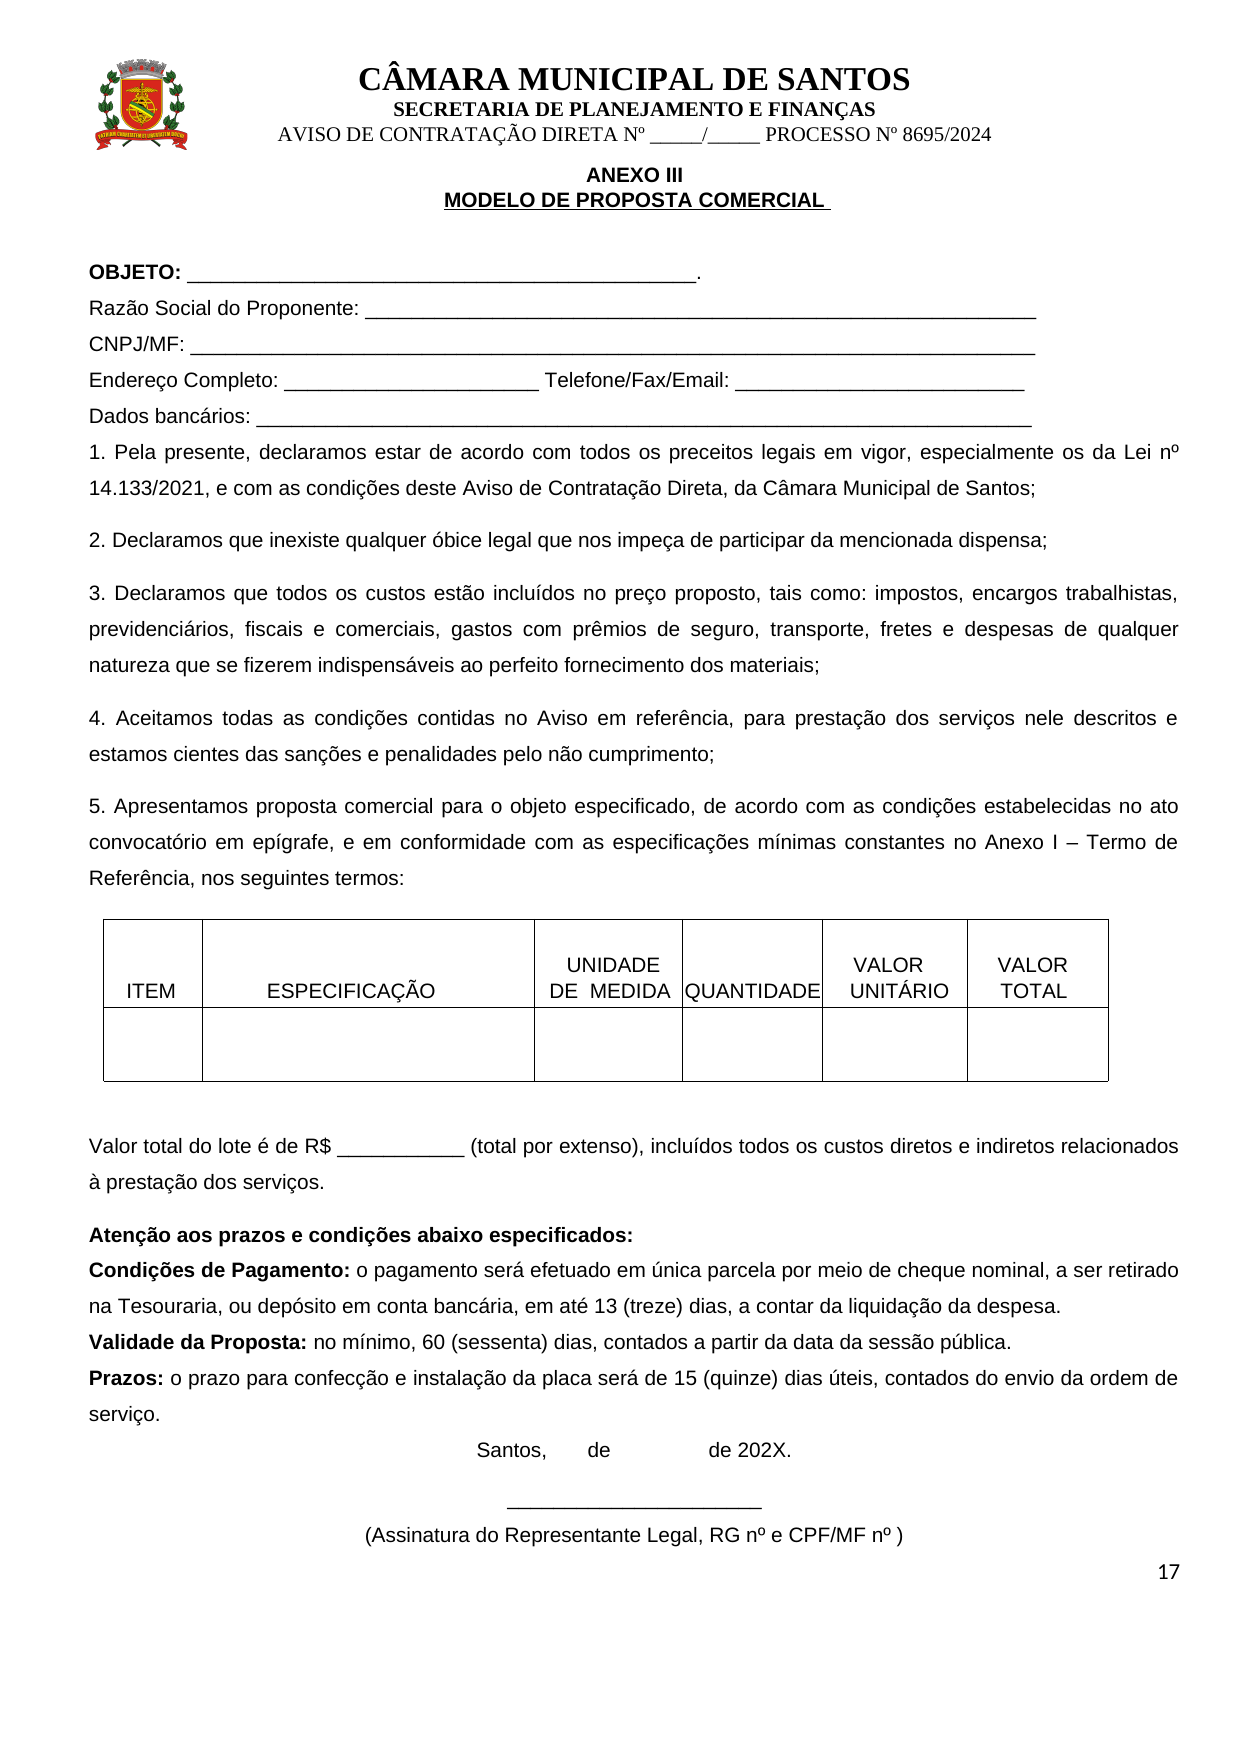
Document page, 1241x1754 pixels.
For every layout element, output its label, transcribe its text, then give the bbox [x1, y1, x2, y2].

text 2. Declaramos que inexiste qualquer óbice legal que nos impeça de participar da mencionada dispensa; [89, 528, 1180, 552]
table_header VALOR TOTAL [968, 920, 1108, 1007]
table_cell [823, 1008, 967, 1081]
text CNPJ/MF: _________________________________________________________________________ [89, 332, 1180, 356]
text Atenção aos prazos e condições abaixo especificados: [89, 1222, 1180, 1246]
text ______________________ [89, 1486, 1180, 1510]
table_cell [535, 1008, 682, 1081]
table_header ITEM [104, 920, 202, 1007]
text Dados bancários: ___________________________________________________________________ [89, 404, 1180, 428]
table_cell [104, 1008, 202, 1081]
text 3. Declaramos que todos os custos estão incluídos no preço proposto, tais como: impostos, encargos trabalhistas, previdenciários, fiscais e comerciais, gastos com prêmios de seguro, transporte, fretes e despesas de qualquer natureza que se fizerem indispensáveis ao perfeito fornecimento dos materiais; [89, 581, 1180, 677]
picture [95, 59, 188, 150]
table_cell [683, 1008, 822, 1081]
text 4. Aceitamos todas as condições contidas no Aviso em referência, para prestação dos serviços nele descritos e estamos cientes das sanções e penalidades pelo não cumprimento; [89, 705, 1180, 765]
table_header QUANTIDADE [683, 920, 822, 1007]
table_header VALOR UNITÁRIO [823, 920, 967, 1007]
text 5. Apresentamos proposta comercial para o objeto especificado, de acordo com as condições estabelecidas no ato convocatório em epígrafe, e em conformidade com as especificações mínimas constantes no Anexo I – Termo de Referência, nos seguintes termos: [89, 794, 1180, 890]
text Validade da Proposta: no mínimo, 60 (sessenta) dias, contados a partir da data da sessão pública. [89, 1330, 1180, 1354]
text (Assinatura do Representante Legal, RG nº e CPF/MF nº ) [89, 1522, 1180, 1546]
text OBJETO: ____________________________________________. [89, 260, 1180, 284]
text ANEXO III [89, 162, 1180, 186]
text Razão Social do Proponente: __________________________________________________________ [89, 296, 1180, 320]
text MODELO DE PROPOSTA COMERCIAL [89, 188, 1180, 212]
table_header UNIDADE DE MEDIDA [535, 920, 682, 1007]
table_header ESPECIFICAÇÃO [203, 920, 534, 1007]
text Endereço Completo: ______________________ Telefone/Fax/Email: _________________________ [89, 368, 1180, 392]
text Santos, de de 202X. [89, 1438, 1180, 1462]
text Condições de Pagamento: o pagamento será efetuado em única parcela por meio de cheque nominal, a ser retirado na Tesouraria, ou depósito em conta bancária, em até 13 (treze) dias, a contar da liquidação da despesa. [89, 1258, 1180, 1318]
text Prazos: o prazo para confecção e instalação da placa será de 15 (quinze) dias úteis, contados do envio da ordem de serviço. [89, 1366, 1180, 1426]
text Valor total do lote é de R$ ___________ (total por extenso), incluídos todos os custos diretos e indiretos relacionados à prestação dos serviços. [89, 1134, 1180, 1194]
text 1. Pela presente, declaramos estar de acordo com todos os preceitos legais em vigor, especialmente os da Lei nº 14.133/2021, e com as condições deste Aviso de Contratação Direta, da Câmara Municipal de Santos; [89, 440, 1180, 500]
table_cell [968, 1008, 1108, 1081]
table_cell [203, 1008, 534, 1081]
